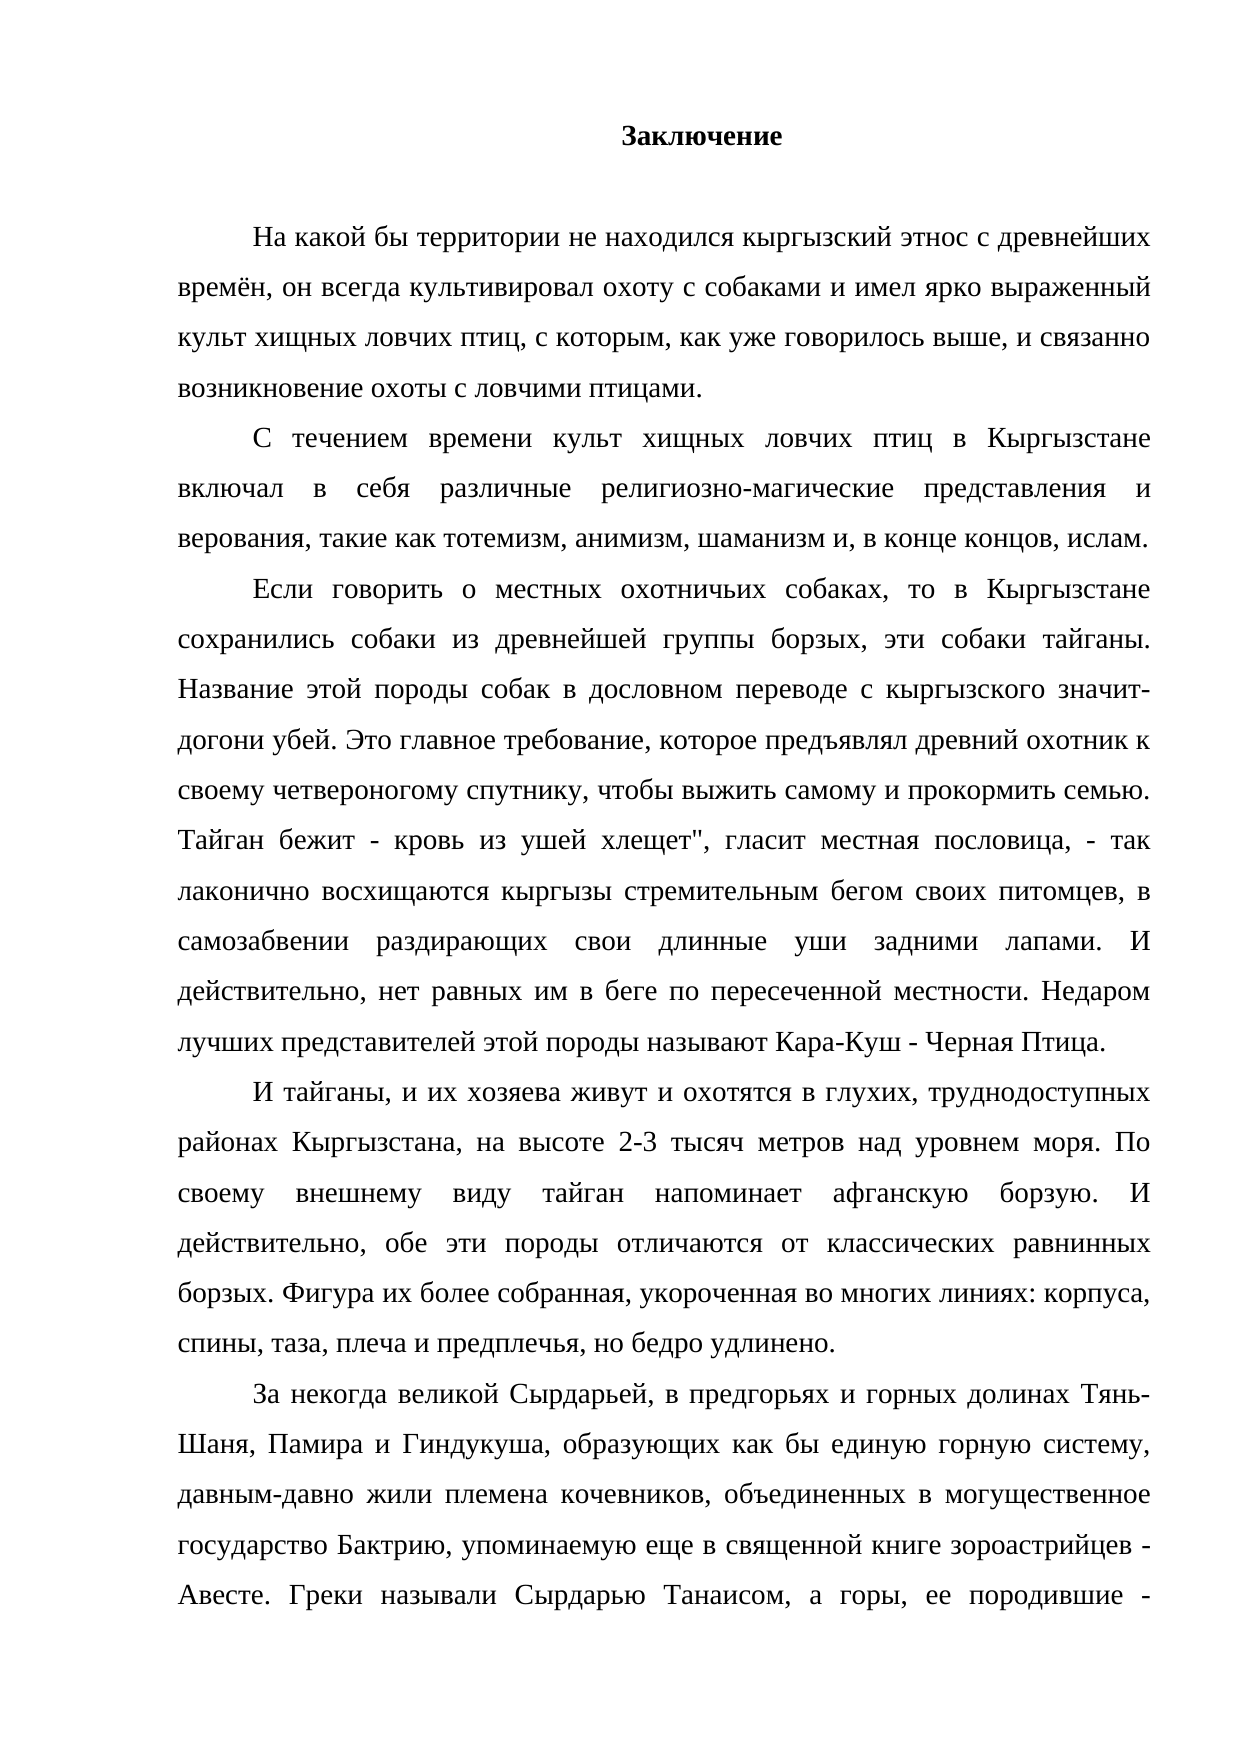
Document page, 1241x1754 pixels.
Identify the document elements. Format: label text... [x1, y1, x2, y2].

text С течением времени культ хищных ловчих птиц в Кыргызстане включал в себя различные религиозно-магические представления и верования, такие как тотемизм, анимизм, шаманизм и, в конце концов, ислам. [177, 420, 1152, 554]
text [177, 1376, 1152, 1611]
text И тайганы, и их хозяева живут и охотятся в глухих, труднодоступных районах Кыргызстана, на высоте 2-3 тысяч метров над уровнем моря. По своему внешнему виду тайган напоминает афганскую борзую. И действительно, обе эти породы отличаются от классических равнинных борзых. Фигура их более собранная, укороченная во многих линиях: корпуса, спины, таза, плеча и предплечья, но бедро удлинено. [177, 1074, 1152, 1359]
text Заключение [177, 118, 1152, 152]
text На какой бы территории не находился кыргызский этнос с древнейших времён, он всегда культивировал охоту с собаками и имел ярко выраженный культ хищных ловчих птиц, с которым, как уже говорилось выше, и связанно возникновение охоты с ловчими птицами. [177, 219, 1152, 403]
text Если говорить о местных охотничьих собаках, то в Кыргызстане сохранились собаки из древнейшей группы борзых, эти собаки тайганы. Название этой породы собак в дословном переводе с кыргызского значит- догони убей. Это главное требование, которое предъявлял древний охотник к своему четвероногому спутнику, чтобы выжить самому и прокормить семью. Тайган бежит - кровь из ушей хлещет", гласит местная пословица, - так лаконично восхищаются кыргызы стремительным бегом своих питомцев, в самозабвении раздирающих свои длинные уши задними лапами. И действительно, нет равных им в беге по пересеченной местности. Недаром лучших представителей этой породы называют Кара-Куш - Черная Птица. [177, 571, 1152, 1057]
